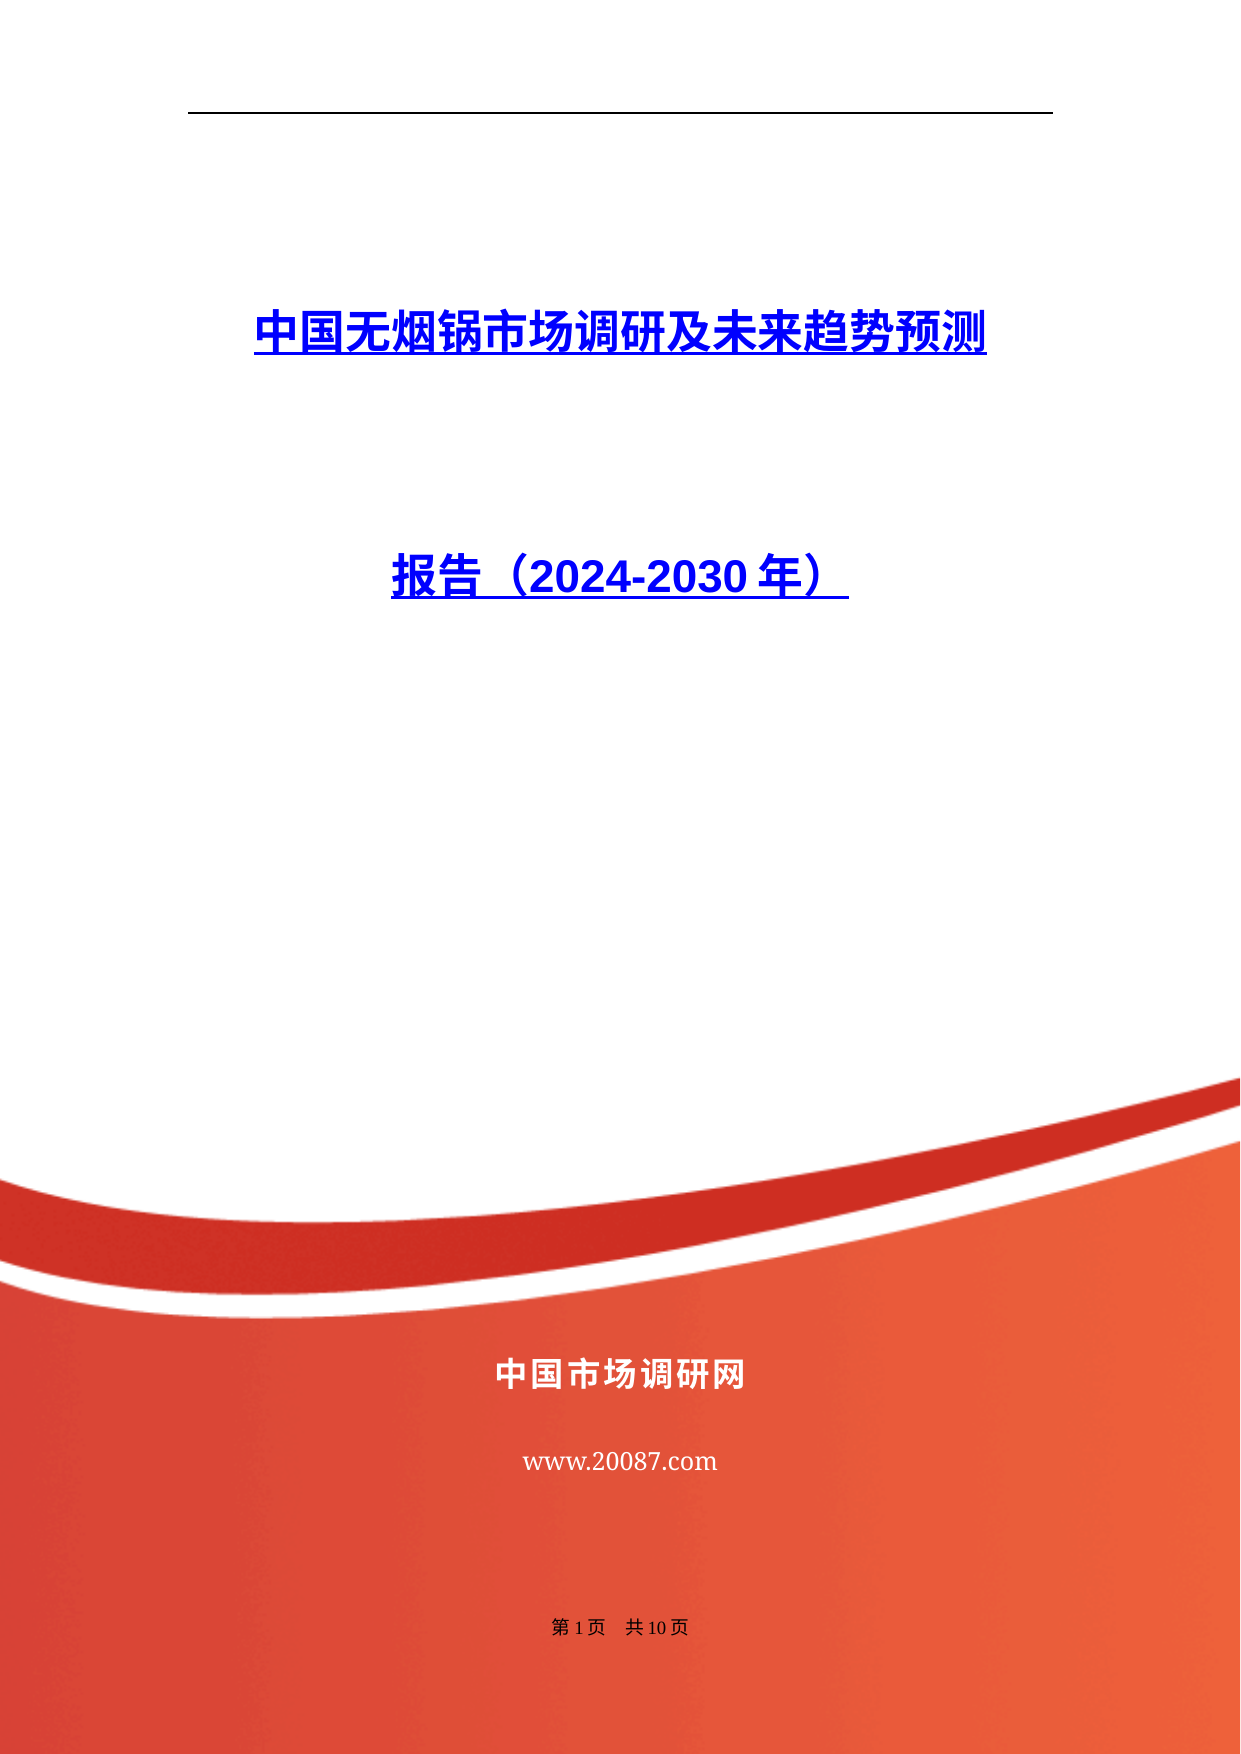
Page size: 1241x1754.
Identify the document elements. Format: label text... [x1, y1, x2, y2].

picture [0, 1006, 1241, 1754]
text www.20087.com [187, 1428, 1053, 1493]
subtitle 中国市场调研网 [187, 1339, 1053, 1404]
table_header 中国无烟锅市场调研及未来趋势预测报告（2024-2030年） [188, 207, 1053, 773]
